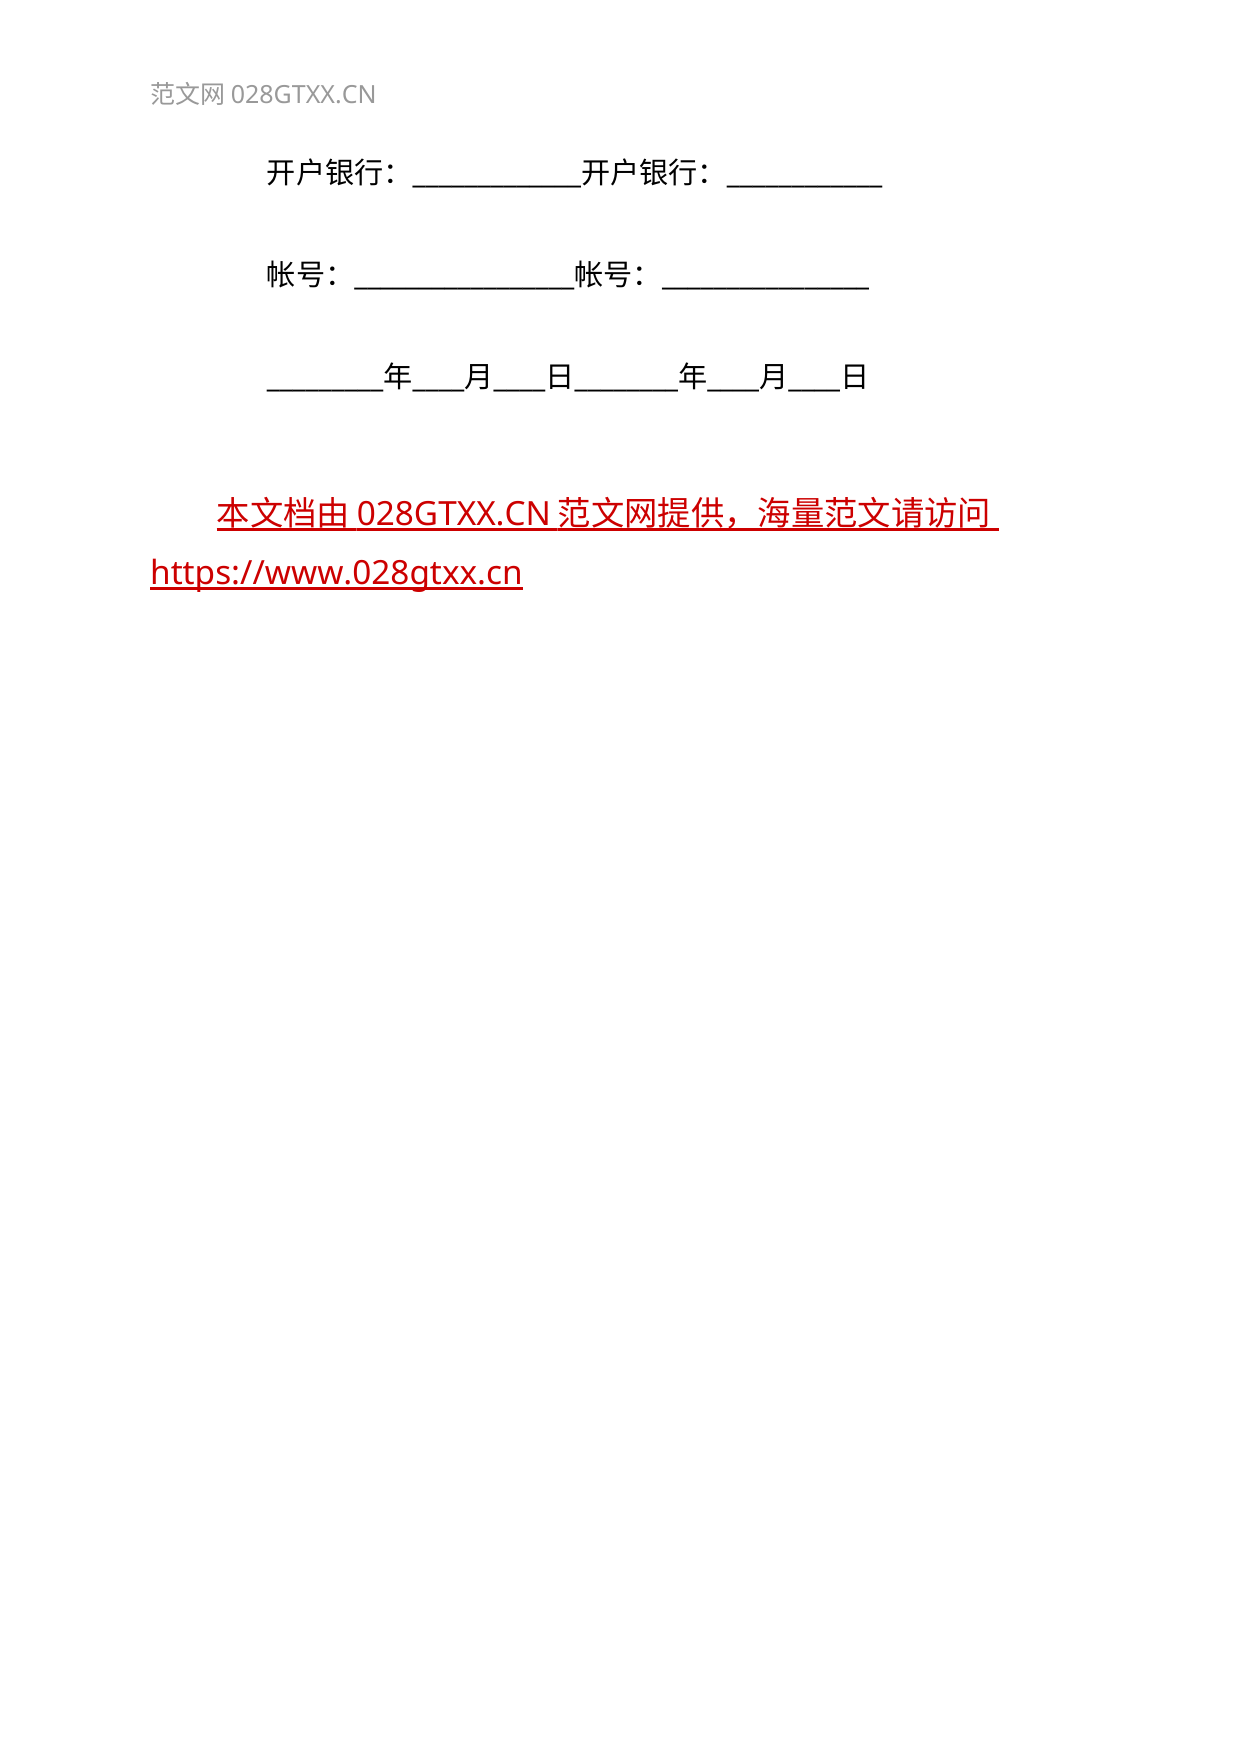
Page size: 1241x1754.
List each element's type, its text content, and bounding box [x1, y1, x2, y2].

text 帐号：_________________帐号：________________ [150, 252, 1090, 294]
text 本文档由028GTXX.CN范文网提供，海量范文请访问 https://www.028gtxx.cn [150, 487, 1090, 594]
text _________年____月____日________年____月____日 [150, 354, 1090, 396]
text 开户银行：_____________开户银行：____________ [150, 150, 1090, 192]
